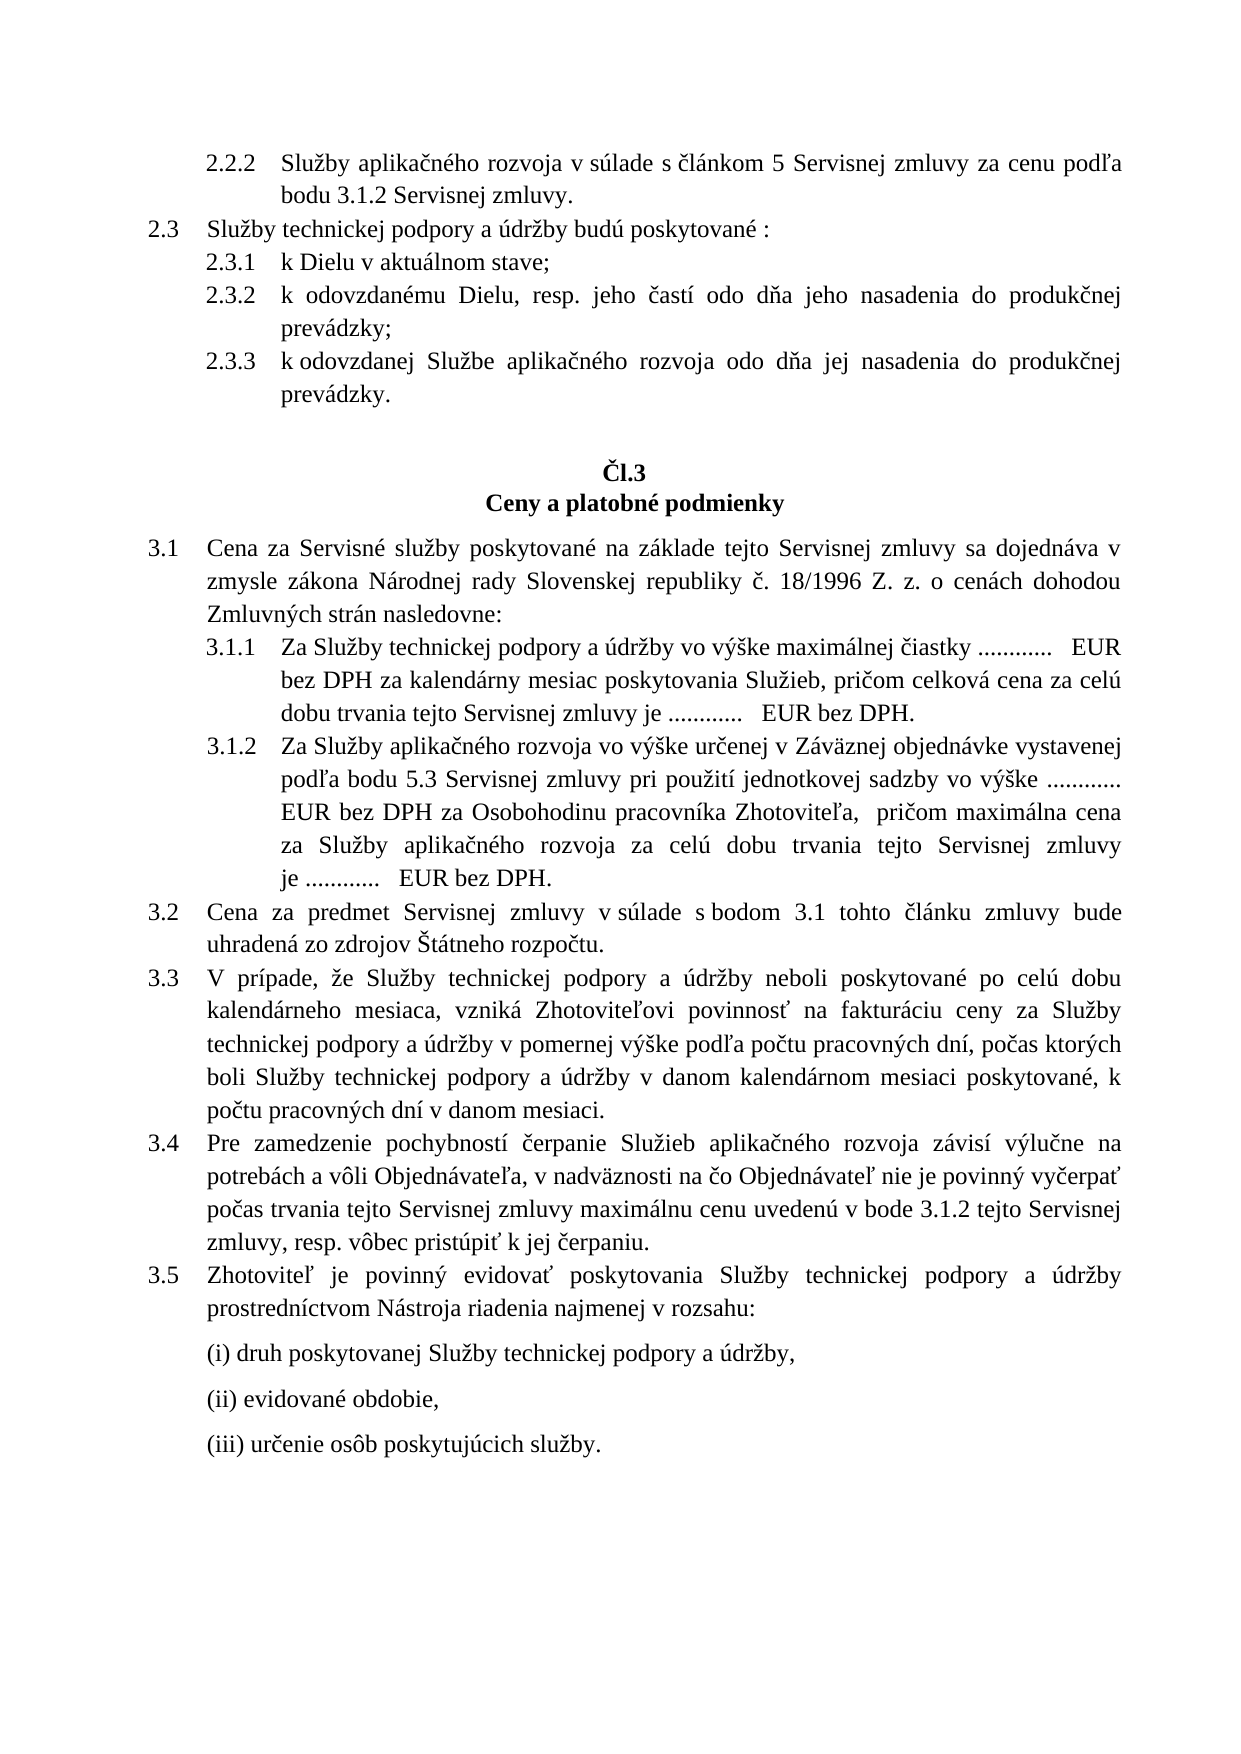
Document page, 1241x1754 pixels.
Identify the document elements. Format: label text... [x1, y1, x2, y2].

text (i) druh poskytovanej Služby technickej podpory a údržby, [207, 1338, 1122, 1367]
list Pre zamedzenie pochybností čerpanie Služieb aplikačného rozvoja závisí výlučne na potrebách a vôli Objednávateľa, v nadväznosti na čo Objednávateľ nie je povinný vyčerpať počas trvania tejto Servisnej zmluvy maximálnu cenu uvedenú v bode 3.1.2 tejto Servisnej zmluvy, resp. vôbec pristúpiť k jej čerpaniu. [148, 1128, 1122, 1256]
list V prípade, že Služby technickej podpory a údržby neboli poskytované po celú dobu kalendárneho mesiaca, vzniká Zhotoviteľovi povinnosť na fakturáciu ceny za Služby technickej podpory a údržby v pomernej výške podľa počtu pracovných dní, počas ktorých boli Služby technickej podpory a údržby v danom kalendárnom mesiaci poskytované, k počtu pracovných dní v danom mesiaci. [148, 963, 1122, 1123]
list Cena za predmet Servisnej zmluvy v súlade s bodom 3.1 tohto článku zmluvy bude uhradená zo zdrojov Štátneho rozpočtu. [148, 897, 1122, 958]
list k odovzdanej Službe aplikačného rozvoja odo dňa jej nasadenia do produkčnej prevádzky. [206, 346, 1122, 407]
list Zhotoviteľ je povinný evidovať poskytovania Služby technickej podpory a údržby prostredníctvom Nástroja riadenia najmenej v rozsahu: [148, 1260, 1122, 1322]
text Ceny a platobné podmienky [148, 488, 1122, 517]
text (iii) určenie osôb poskytujúcich služby. [207, 1429, 1122, 1458]
list Služby technickej podpory a údržby budú poskytované : [148, 214, 1122, 242]
list Služby aplikačného rozvoja v súlade s článkom 5 Servisnej zmluvy za cenu podľa bodu 3.1.2 Servisnej zmluvy. [206, 148, 1122, 209]
text (ii) evidované obdobie, [207, 1384, 1122, 1413]
list Za Služby aplikačného rozvoja vo výške určenej v Záväznej objednávke vystavenej podľa bodu 5.3 Servisnej zmluvy pri použití jednotkovej sadzby vo výške ............ EUR bez DPH za Osobohodinu pracovníka Zhotoviteľa, pričom maximálna cena za Služby aplikačného rozvoja za celú dobu trvania tejto Servisnej zmluvy je ............ EUR bez DPH. [207, 731, 1122, 892]
list Cena za Servisné služby poskytované na základe tejto Servisnej zmluvy sa dojednáva v zmysle zákona Národnej rady Slovenskej republiky č. 18/1996 Z. z. o cenách dohodou Zmluvných strán nasledovne: [148, 533, 1122, 628]
list Za Služby technickej podpory a údržby vo výške maximálnej čiastky ............ EUR bez DPH za kalendárny mesiac poskytovania Služieb, pričom celková cena za celú dobu trvania tejto Servisnej zmluvy je ............ EUR bez DPH. [206, 632, 1122, 727]
list k odovzdanému Dielu, resp. jeho častí odo dňa jeho nasadenia do produkčnej prevádzky; [206, 280, 1122, 341]
list k Dielu v aktuálnom stave; [206, 247, 1122, 275]
